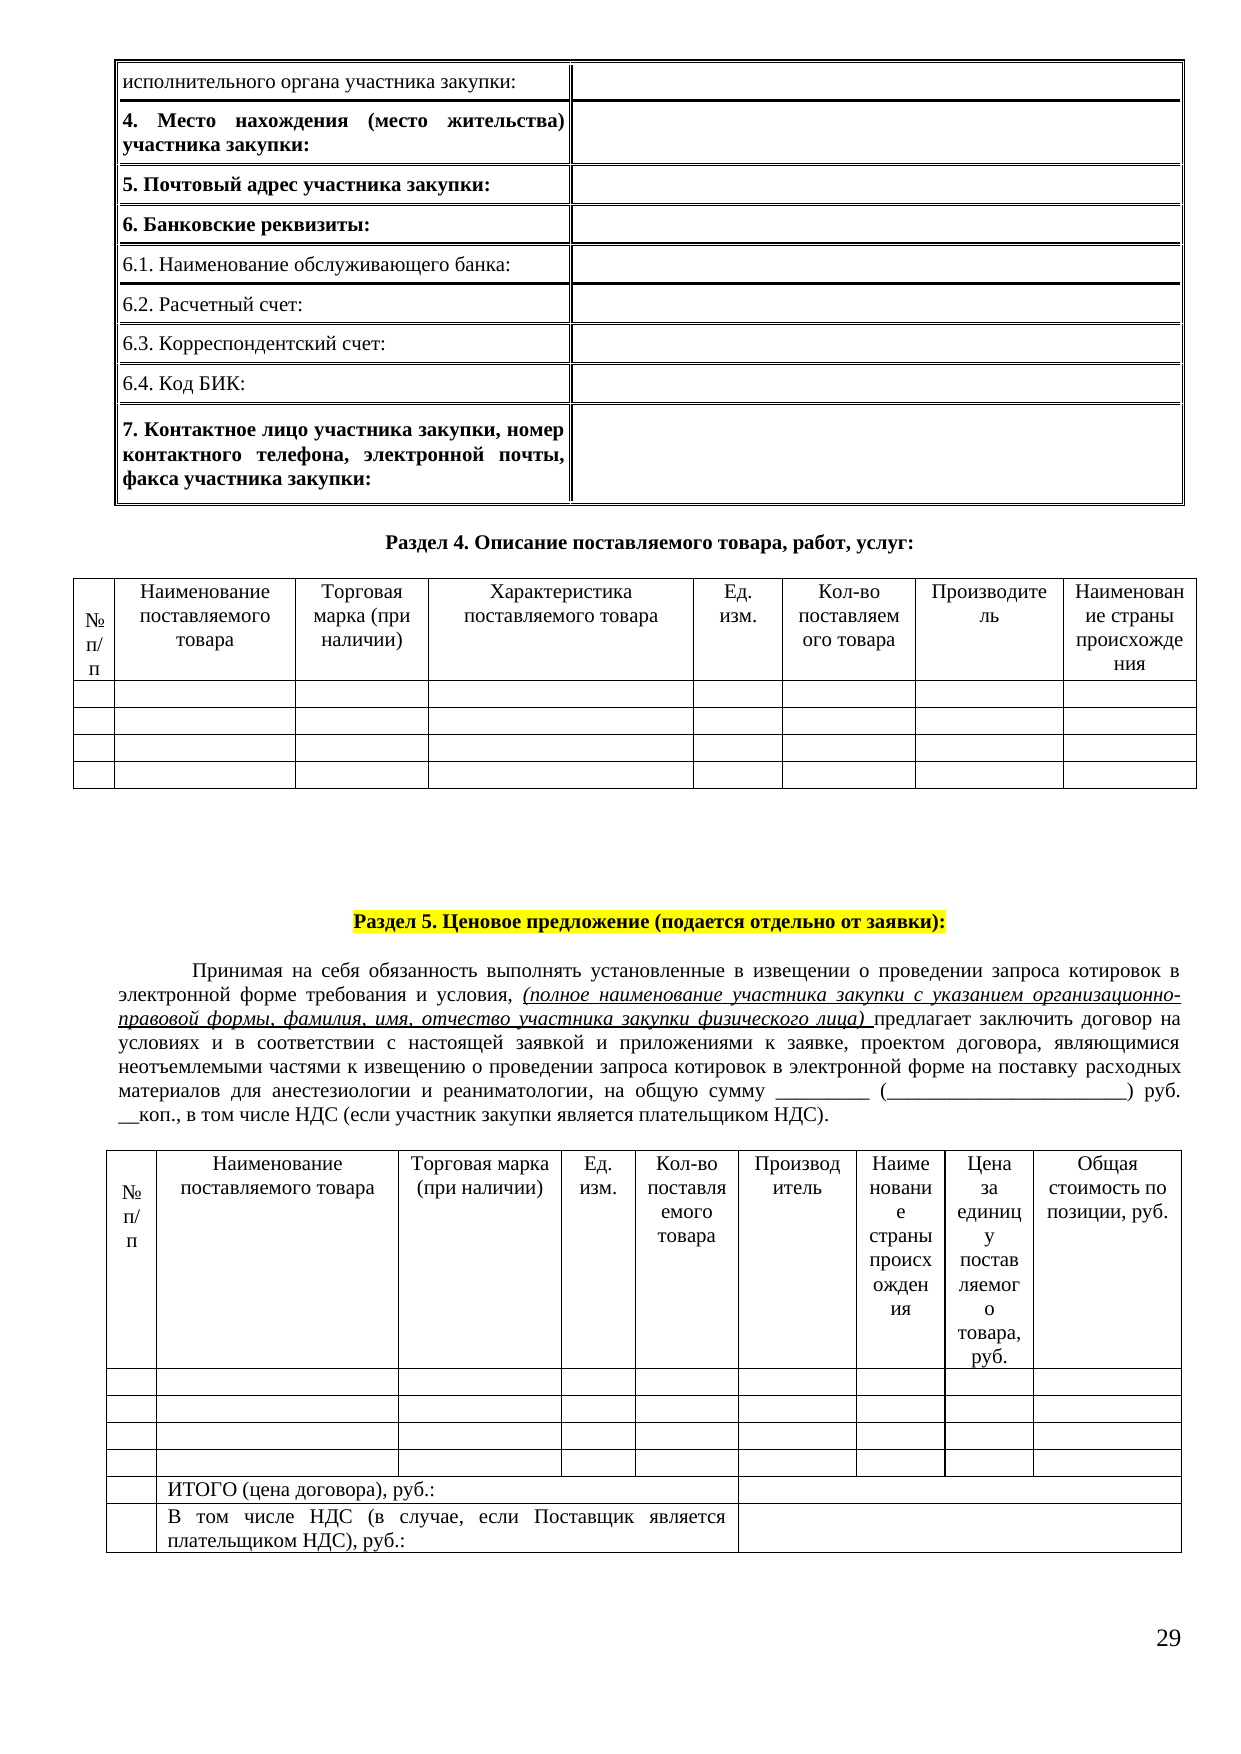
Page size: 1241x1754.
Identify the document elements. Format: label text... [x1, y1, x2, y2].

table_header Производитель [739, 1151, 856, 1368]
table_header Общая стоимость по позиции, руб. [1034, 1151, 1181, 1368]
table_cell [399, 1396, 561, 1422]
table_cell [115, 735, 295, 761]
table_cell [857, 1396, 944, 1422]
table_cell [573, 203, 1182, 242]
table_cell [296, 762, 428, 788]
table_cell [573, 99, 1182, 163]
table_cell 6. Банковские реквизиты: [118, 203, 569, 242]
table_cell [157, 1423, 398, 1449]
table_cell [739, 1504, 1181, 1552]
text Раздел 4. Описание поставляемого товара, работ, услуг: [118, 530, 1181, 554]
table_cell [115, 762, 295, 788]
table_cell [694, 681, 782, 707]
table_cell [562, 1369, 635, 1395]
table_cell [74, 681, 114, 707]
table_header Ед. изм. [694, 579, 782, 680]
table_cell [946, 1423, 1033, 1449]
table_cell [636, 1369, 738, 1395]
table_cell [562, 1396, 635, 1422]
table_cell [399, 1423, 561, 1449]
table_cell 6.3. Корреспондентский счет: [116, 322, 571, 362]
table_header Ед. изм. [562, 1151, 635, 1368]
table_cell [107, 1423, 156, 1449]
table_cell 5. Почтовый адрес участника закупки: [116, 163, 571, 202]
table_cell [783, 735, 915, 761]
table_cell [115, 708, 295, 734]
table_cell [694, 735, 782, 761]
table_cell [296, 735, 428, 761]
table_cell [783, 762, 915, 788]
table_cell [107, 1477, 156, 1503]
table_cell [571, 322, 1183, 362]
table_cell [1064, 762, 1196, 788]
table_cell [694, 762, 782, 788]
table_header Наименование страны происхождения [1064, 579, 1196, 680]
table_header Торговая марка (при наличии) [296, 579, 428, 680]
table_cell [118, 61, 571, 99]
table_cell [739, 1369, 856, 1395]
table_cell 4. Место нахождения (место жительства) участника закупки: [118, 99, 569, 163]
table_cell [783, 681, 915, 707]
table_header Наименование поставляемого товара [157, 1151, 398, 1368]
table_cell [429, 762, 693, 788]
table_cell [74, 762, 114, 788]
table_cell 6.4. Код БИК: [116, 362, 571, 401]
table_cell [573, 282, 1182, 322]
table_cell [429, 708, 693, 734]
table_cell [946, 1369, 1033, 1395]
table_cell [429, 681, 693, 707]
table_cell [107, 1450, 156, 1476]
table_cell [857, 1423, 944, 1449]
table_cell [857, 1369, 944, 1395]
table_cell [1064, 708, 1196, 734]
table_header № п/п [107, 1151, 156, 1368]
table_cell [1034, 1423, 1181, 1449]
table_cell [74, 735, 114, 761]
table_cell [573, 242, 1182, 282]
table_cell [571, 401, 1182, 502]
table_cell [571, 63, 1182, 99]
table_cell [739, 1396, 856, 1422]
table_header Производитель [916, 579, 1063, 680]
table_cell [694, 708, 782, 734]
table_cell [636, 1423, 738, 1449]
table_header № п/п [74, 579, 114, 680]
table_cell В том числе НДС (в случае, если Поставщик является плательщиком НДС), руб.: [157, 1504, 738, 1552]
table_cell ИТОГО (цена договора), руб.: [157, 1477, 738, 1503]
table_cell [115, 681, 295, 707]
table_cell [296, 681, 428, 707]
table_cell [157, 1369, 398, 1395]
table_cell [946, 1396, 1033, 1422]
table_cell [296, 708, 428, 734]
table_cell [916, 762, 1063, 788]
table_cell [946, 1450, 1033, 1476]
table_cell [857, 1450, 944, 1476]
table_cell [1034, 1396, 1181, 1422]
table_cell [1034, 1369, 1181, 1395]
table_cell [107, 1396, 156, 1422]
table_cell [1064, 681, 1196, 707]
table_cell [571, 163, 1183, 202]
table_cell [916, 681, 1063, 707]
table_cell [1034, 1450, 1181, 1476]
table_cell [399, 1450, 561, 1476]
table_cell [107, 1369, 156, 1395]
table_cell [74, 708, 114, 734]
table_header Кол-во поставляемого товара [636, 1151, 738, 1368]
table_cell [157, 1450, 398, 1476]
table_cell [916, 735, 1063, 761]
text Раздел 5. Ценовое предложение (подается отдельно от заявки): [118, 909, 1181, 933]
table_cell [739, 1450, 856, 1476]
table_cell [636, 1450, 738, 1476]
table_cell 7. Контактное лицо участника закупки, номер контактного телефона, электронной почты, факса участника закупки: [118, 401, 571, 502]
table_header Торговая марка (при наличии) [399, 1151, 561, 1368]
table_cell [157, 1396, 398, 1422]
table_cell 6.1. Наименование обслуживающего банка: [118, 242, 569, 282]
table_header Характеристика поставляемого товара [429, 579, 693, 680]
table_cell 6.2. Расчетный счет: [118, 282, 569, 322]
table_header Кол-во поставляемого товара [783, 579, 915, 680]
table_cell [636, 1396, 738, 1422]
table_cell [429, 735, 693, 761]
table_cell [739, 1423, 856, 1449]
table_cell [399, 1369, 561, 1395]
table_cell [571, 362, 1183, 401]
table_cell [739, 1477, 1181, 1503]
table_cell [107, 1504, 156, 1552]
table_header Наименование поставляемого товара [115, 579, 295, 680]
table_cell [1064, 735, 1196, 761]
table_cell [562, 1423, 635, 1449]
text Принимая на себя обязанность выполнять установленные в извещении о проведении запроса котировок в электронной форме требования и условия, (полное наименование участника закупки с указанием организационно-правовой формы, фамилия, имя, отчество участника закупки физического лица) предлагает заключить договор на условиях и в соответствии с настоящей заявкой и приложениями к заявке, проектом договора, являющимися неотъемлемыми частями к извещению о проведении запроса котировок в электронной форме на поставку расходных материалов для анестезиологии и реаниматологии, на общую сумму _________ (_______________________) руб. __коп., в том числе НДС (если участник закупки является плательщиком НДС). [118, 958, 1181, 1126]
table_cell [562, 1450, 635, 1476]
table_cell [783, 708, 915, 734]
table_cell [916, 708, 1063, 734]
table_header Наименование страны происхождения [857, 1151, 944, 1368]
table_header Цена за единицу поставляемого товара, руб. [946, 1151, 1033, 1368]
